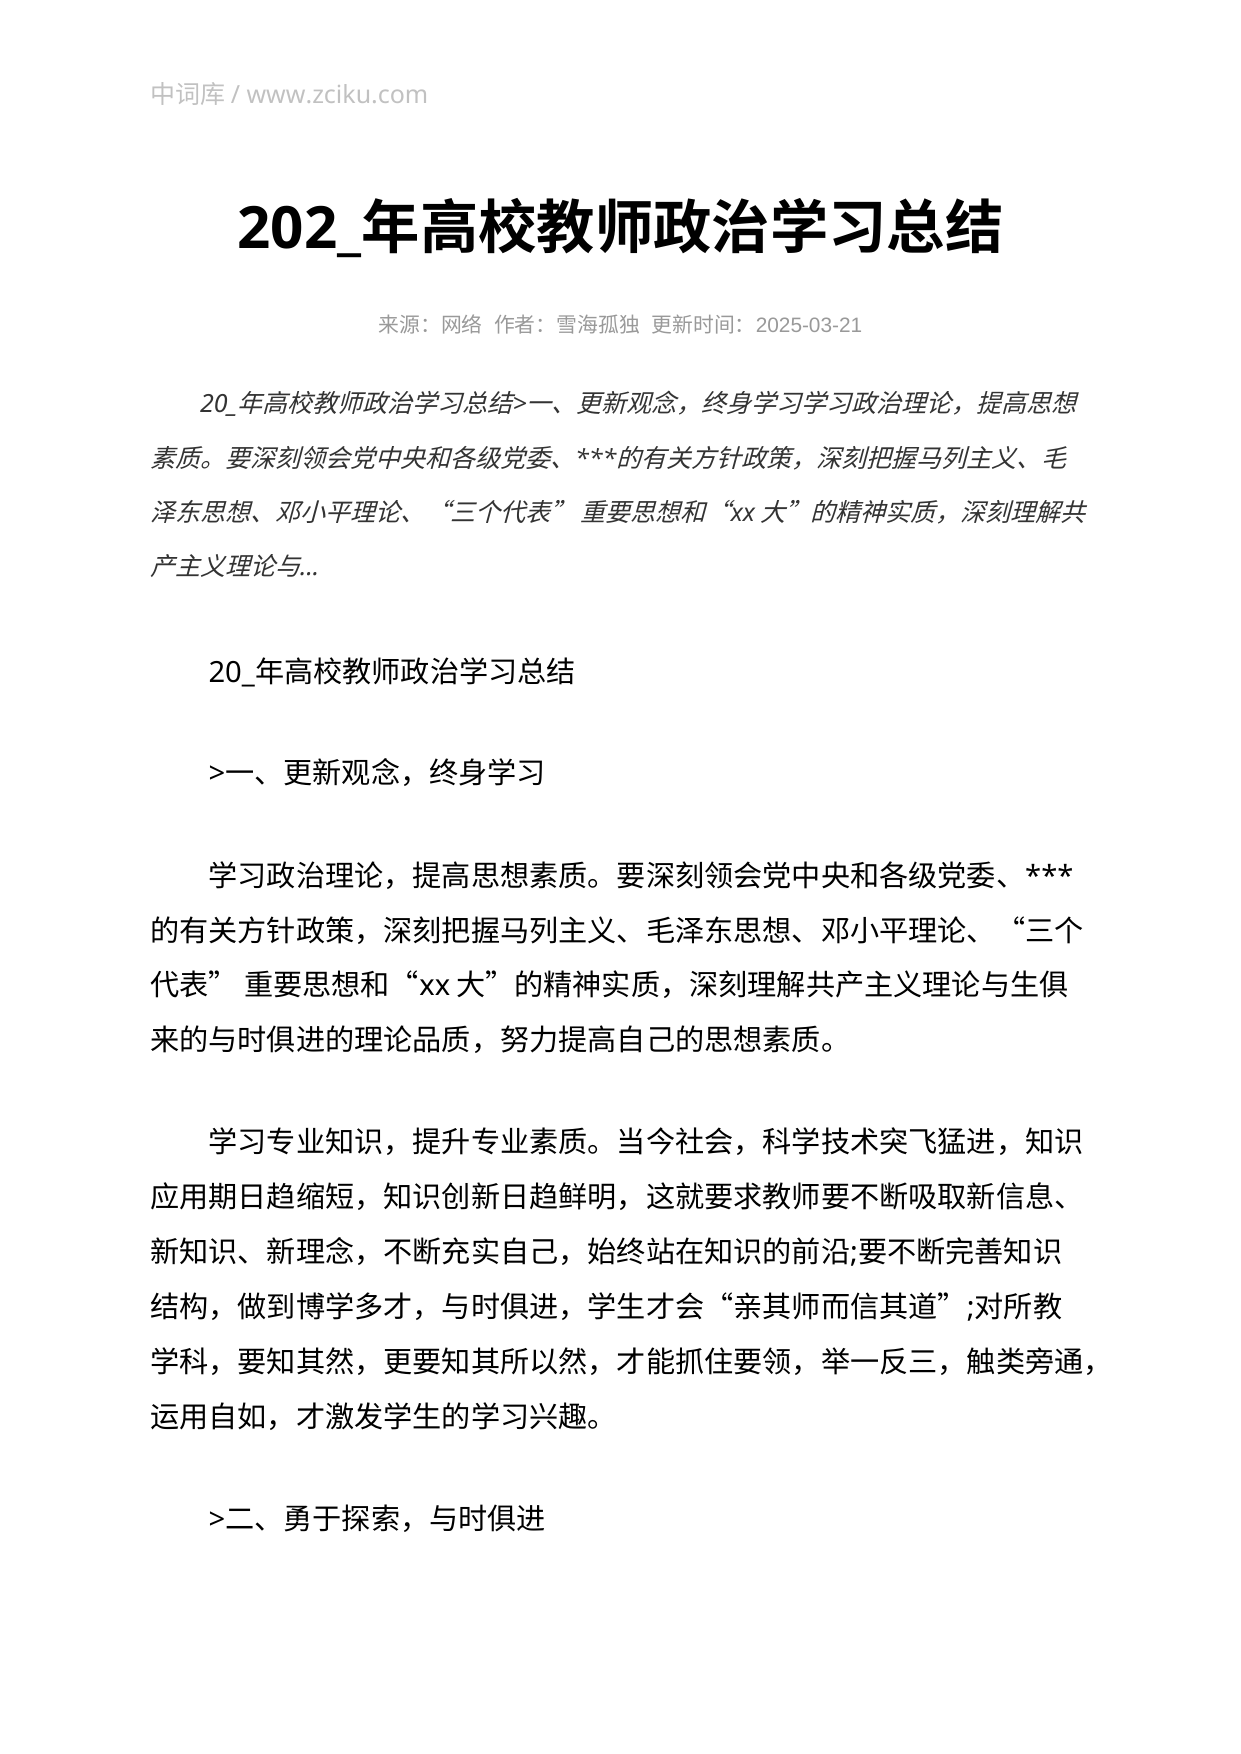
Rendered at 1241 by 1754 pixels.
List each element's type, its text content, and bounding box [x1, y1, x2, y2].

subtitle 202_年高校教师政治学习总结 [150, 181, 1090, 266]
text 来源：网络 作者：雪海孤独 更新时间：2025-03-21 [150, 313, 1090, 337]
text 20_年高校教师政治学习总结 [150, 648, 1090, 691]
text 学习政治理论，提高思想素质。要深刻领会党中央和各级党委、***的有关方针政策，深刻把握马列主义、毛泽东思想、邓小平理论、“三个代表” 重要思想和“xx大”的精神实质，深刻理解共产主义理论与生俱来的与时俱进的理论品质，努力提高自己的思想素质。 [150, 852, 1090, 1059]
text 学习专业知识，提升专业素质。当今社会，科学技术突飞猛进，知识应用期日趋缩短，知识创新日趋鲜明，这就要求教师要不断吸取新信息、新知识、新理念，不断充实自己，始终站在知识的前沿;要不断完善知识结构，做到博学多才，与时俱进，学生才会“亲其师而信其道”;对所教学科，要知其然，更要知其所以然，才能抓住要领，举一反三，触类旁通，运用自如，才激发学生的学习兴趣。 [150, 1119, 1090, 1436]
text 20_年高校教师政治学习总结>一、更新观念，终身学习学习政治理论，提高思想素质。要深刻领会党中央和各级党委、***的有关方针政策，深刻把握马列主义、毛泽东思想、邓小平理论、“三个代表” 重要思想和“xx大”的精神实质，深刻理解共产主义理论与... [150, 384, 1090, 583]
text >一、更新观念，终身学习 [150, 750, 1090, 792]
text >二、勇于探索，与时俱进 [150, 1495, 1090, 1538]
